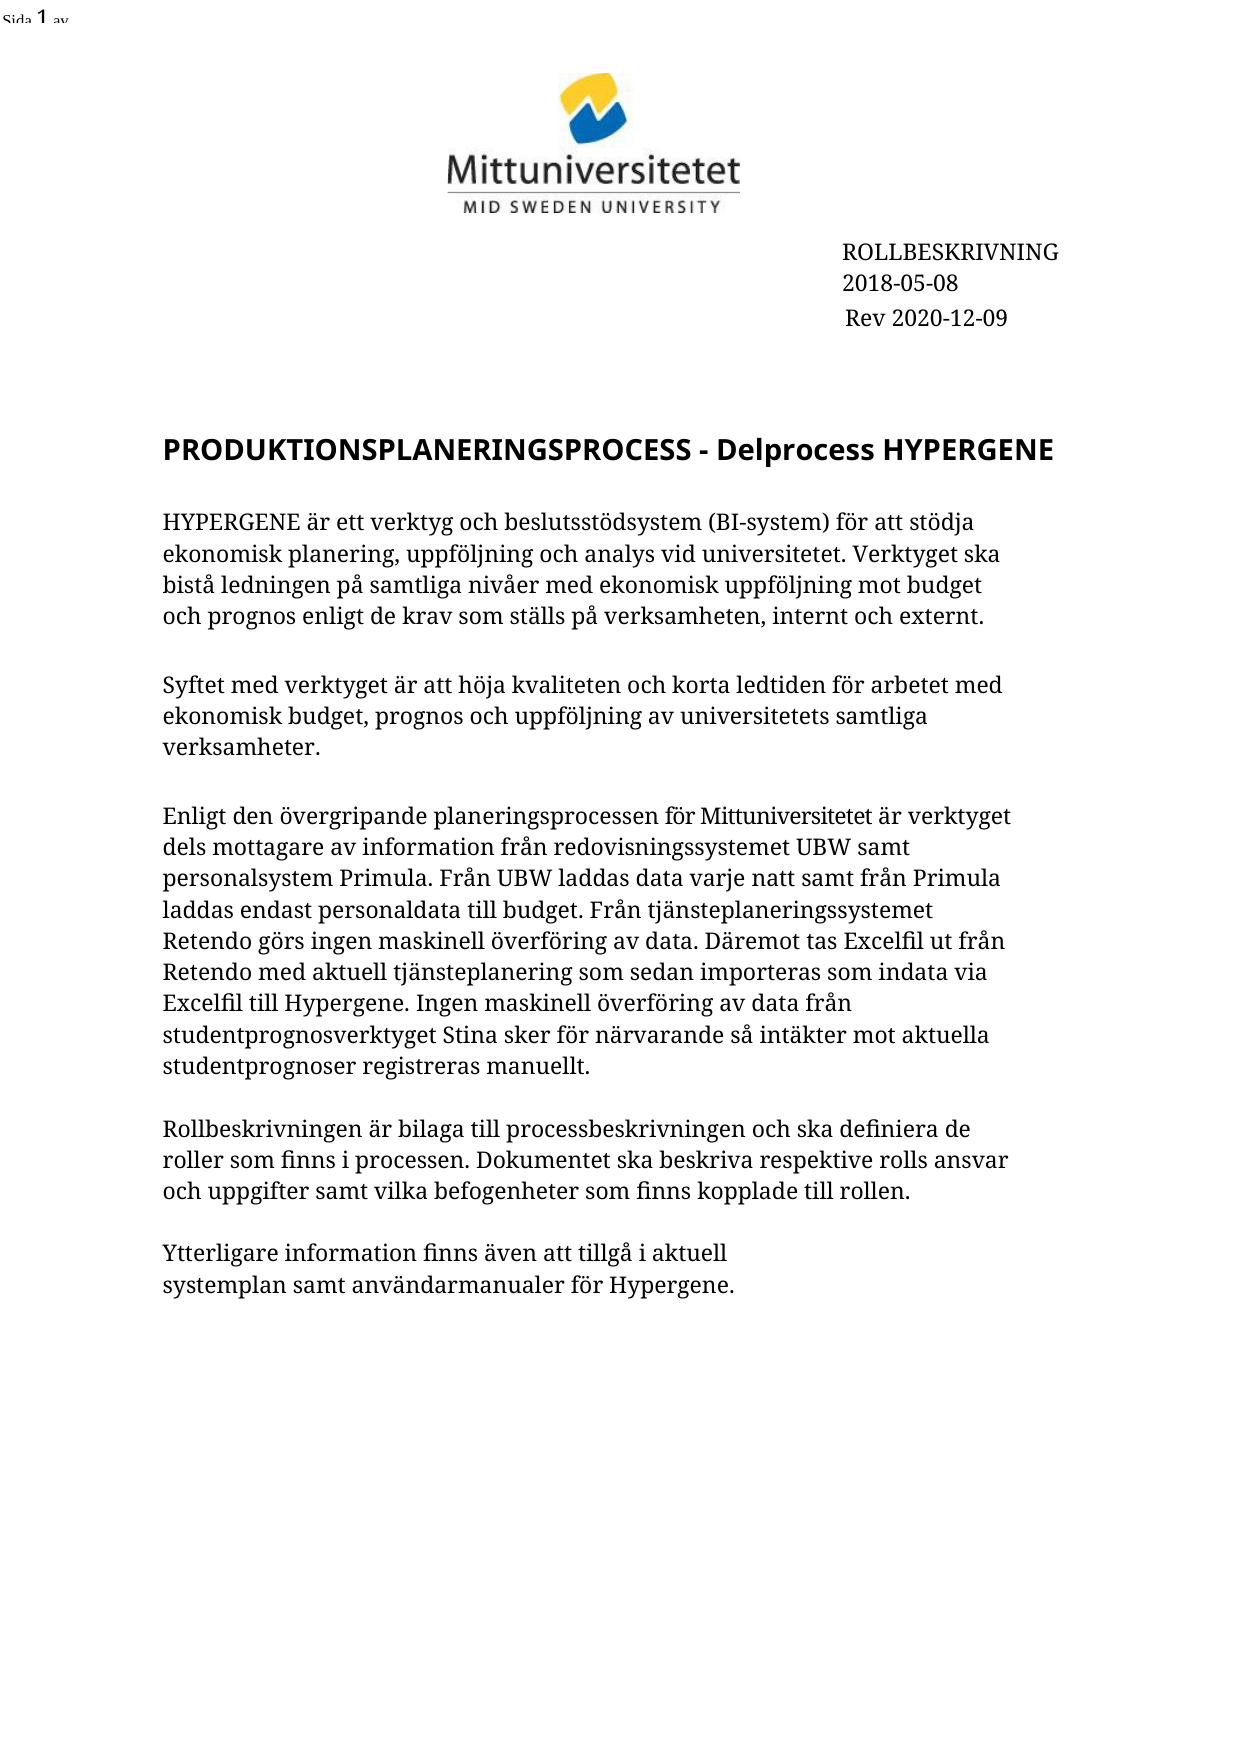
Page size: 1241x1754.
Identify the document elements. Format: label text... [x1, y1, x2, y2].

text HYPERGENE är ett verktyg och beslutsstödsystem (BI-system) för att stödja ekonomisk planering, uppföljning och analys vid universitetet. Verktyget ska bistå ledningen på samtliga nivåer med ekonomisk uppföljning mot budget och prognos enligt de krav som ställs på verksamheten, internt och externt. [162, 506, 1013, 631]
text Enligt den övergripande planeringsprocessen för Mittuniversitetet är verktyget [162, 800, 1013, 831]
text Rollbeskrivningen är bilaga till processbeskrivningen och ska definiera de roller som finns i processen. Dokumentet ska beskriva respektive rolls ansvar och uppgifter samt vilka befogenheter som finns kopplade till rollen. [162, 1112, 1022, 1206]
text dels mottagare av information från redovisningssystemet UBW samt personalsystem Primula. Från UBW laddas data varje natt samt från Primula laddas endast personaldata till budget. Från tjänsteplaneringssystemet Retendo görs ingen maskinell överföring av data. Däremot tas Excelfil ut från Retendo med aktuell tjänsteplanering som sedan importeras som indata via Excelfil till Hypergene. Ingen maskinell överföring av data från studentprognosverktyget Stina sker för närvarande så intäkter mot aktuella studentprognoser registreras manuellt. [162, 831, 1022, 1081]
text PRODUKTIONSPLANERINGSPROCESS - Delprocess HYPERGENE [162, 429, 1073, 469]
text Rev 2020-12-09 [152, 302, 1063, 333]
text Syftet med verktyget är att höja kvaliteten och korta ledtiden för arbetet med ekonomisk budget, prognos och uppföljning av universitetets samtliga verksamheter. [162, 669, 1013, 762]
text ROLLBESKRIVNING 2018-05-08 [842, 236, 1063, 298]
picture [447, 73, 740, 213]
text Ytterligare information finns även att tillgå i aktuell systemplan samt användarmanualer för Hypergene. [162, 1237, 852, 1300]
